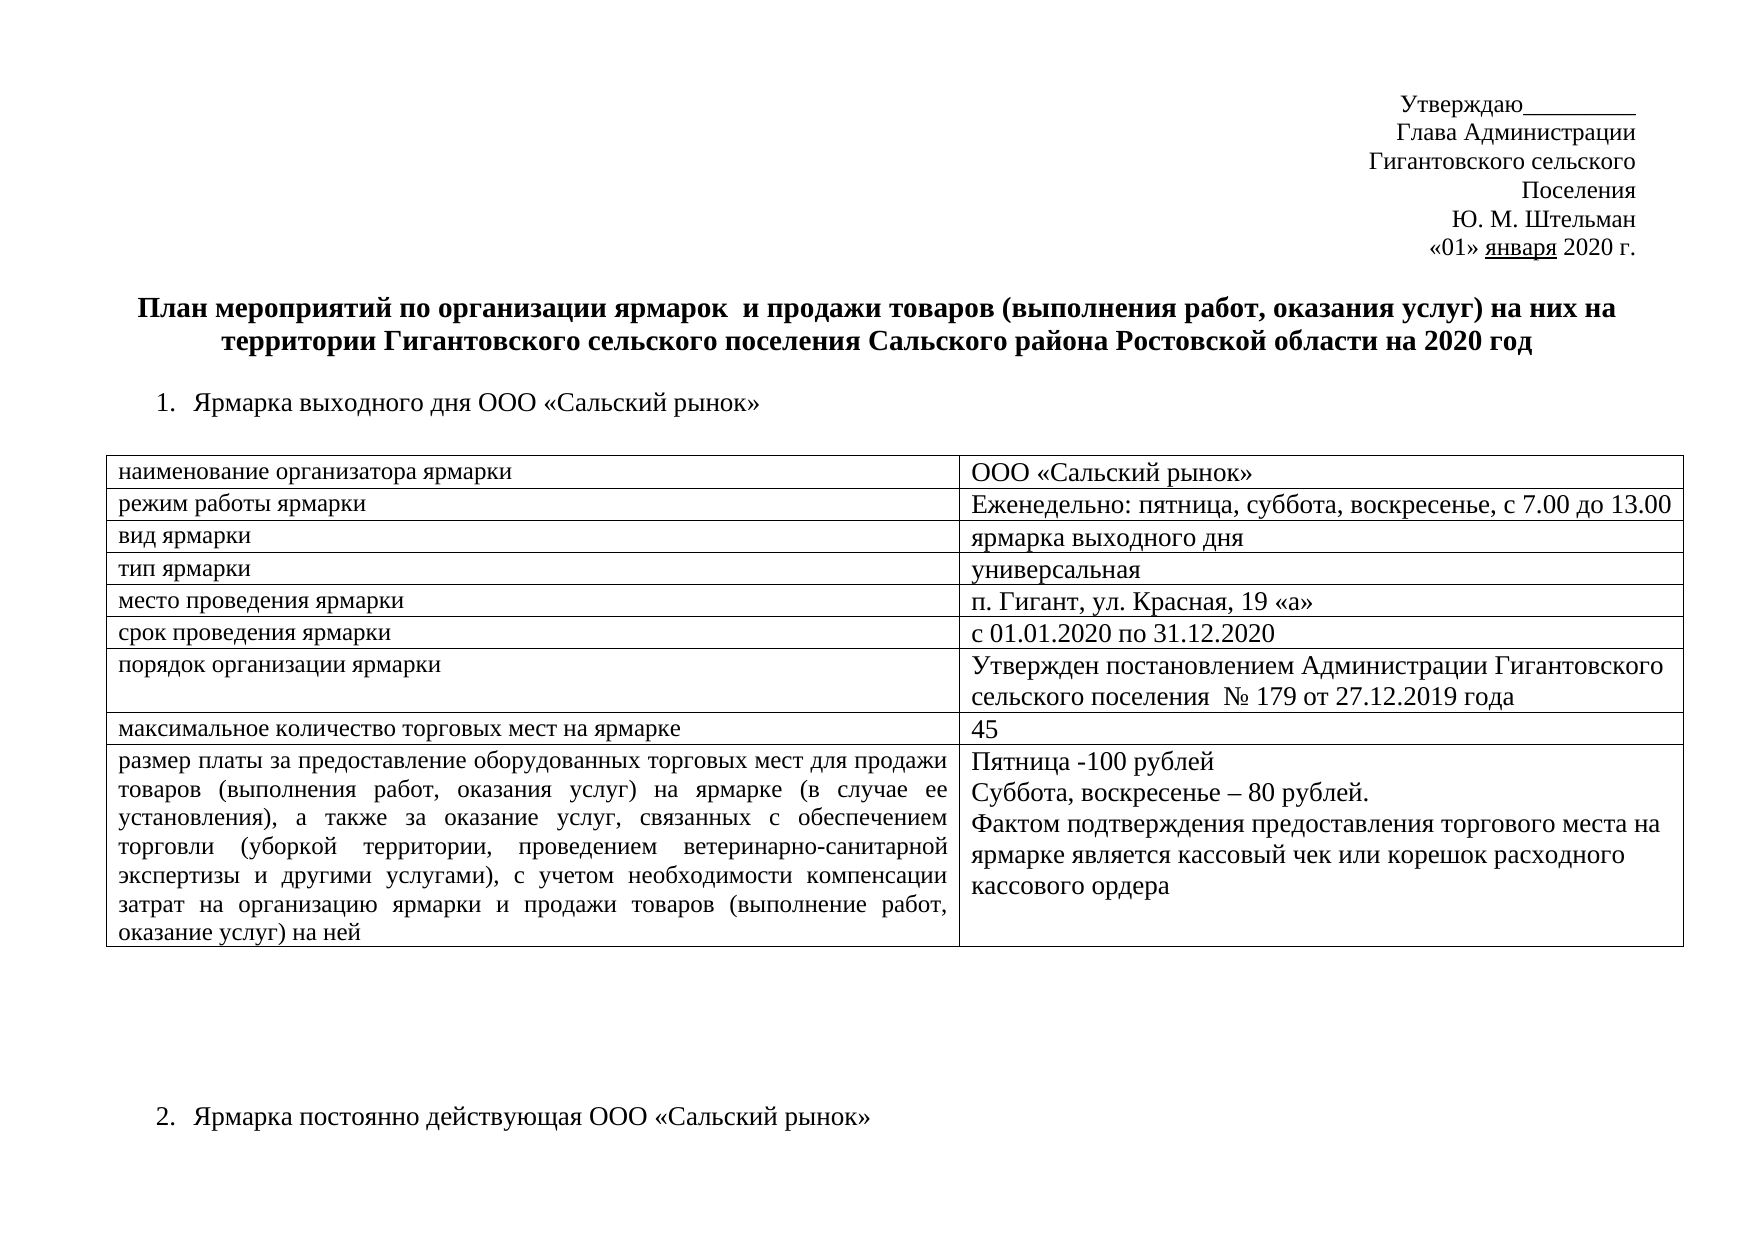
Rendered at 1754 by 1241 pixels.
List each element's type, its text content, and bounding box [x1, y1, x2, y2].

list Ярмарка постоянно действующая ООО «Сальский рынок» [156, 1101, 1636, 1132]
table_cell срок проведения ярмарки [107, 617, 959, 648]
table_cell размер платы за предоставление оборудованных торговых мест для продажи товаров (выполнения работ, оказания услуг) на ярмарке (в случае ее установления), а также за оказание услуг, связанных с обеспечением торговли (уборкой территории, проведением ветеринарно-санитарной экспертизы и другими услугами), с учетом необходимости компенсации затрат на организацию ярмарки и продажи товаров (выполнение работ, оказание услуг) на ней [107, 745, 959, 946]
table_cell универсальная [960, 553, 1683, 584]
table_cell место проведения ярмарки [107, 585, 959, 616]
list Ярмарка выходного дня ООО «Сальский рынок» [156, 386, 1636, 417]
text Утверждаю_________ [118, 89, 1636, 117]
text План мероприятий по организации ярмарок и продажи товаров (выполнения работ, оказания услуг) на них на территории Гигантовского сельского поселения Сальского района Ростовской области на 2020 год [118, 290, 1636, 357]
table_cell п. Гигант, ул. Красная, 19 «а» [960, 585, 1683, 616]
table_cell Пятница -100 рублей Суббота, воскресенье – 80 рублей. Фактом подтверждения предоставления торгового места на ярмарке является кассовый чек или корешок расходного кассового ордера [960, 745, 1683, 946]
table_cell максимальное количество торговых мест на ярмарке [107, 713, 959, 744]
table_header ООО «Сальский рынок» [960, 456, 1683, 487]
table_cell с 01.01.2020 по 31.12.2020 [960, 617, 1683, 648]
table_cell 45 [960, 713, 1683, 744]
table_cell режим работы ярмарки [107, 489, 959, 519]
text Гигантовского сельского [118, 146, 1636, 175]
text Глава Администрации [118, 117, 1636, 146]
table_cell порядок организации ярмарки [107, 649, 959, 712]
text Ю. М. Штельман [118, 204, 1636, 232]
table_cell тип ярмарки [107, 553, 959, 584]
table_header наименование организатора ярмарки [107, 456, 959, 487]
table_cell ярмарка выходного дня [960, 521, 1683, 552]
text Поселения [118, 175, 1636, 204]
table_cell вид ярмарки [107, 521, 959, 552]
text «01» января 2020 г. [118, 232, 1636, 261]
table_cell Еженедельно: пятница, суббота, воскресенье, с 7.00 до 13.00 [960, 489, 1683, 519]
table_cell Утвержден постановлением Администрации Гигантовского сельского поселения № 179 от 27.12.2019 года [960, 649, 1683, 712]
